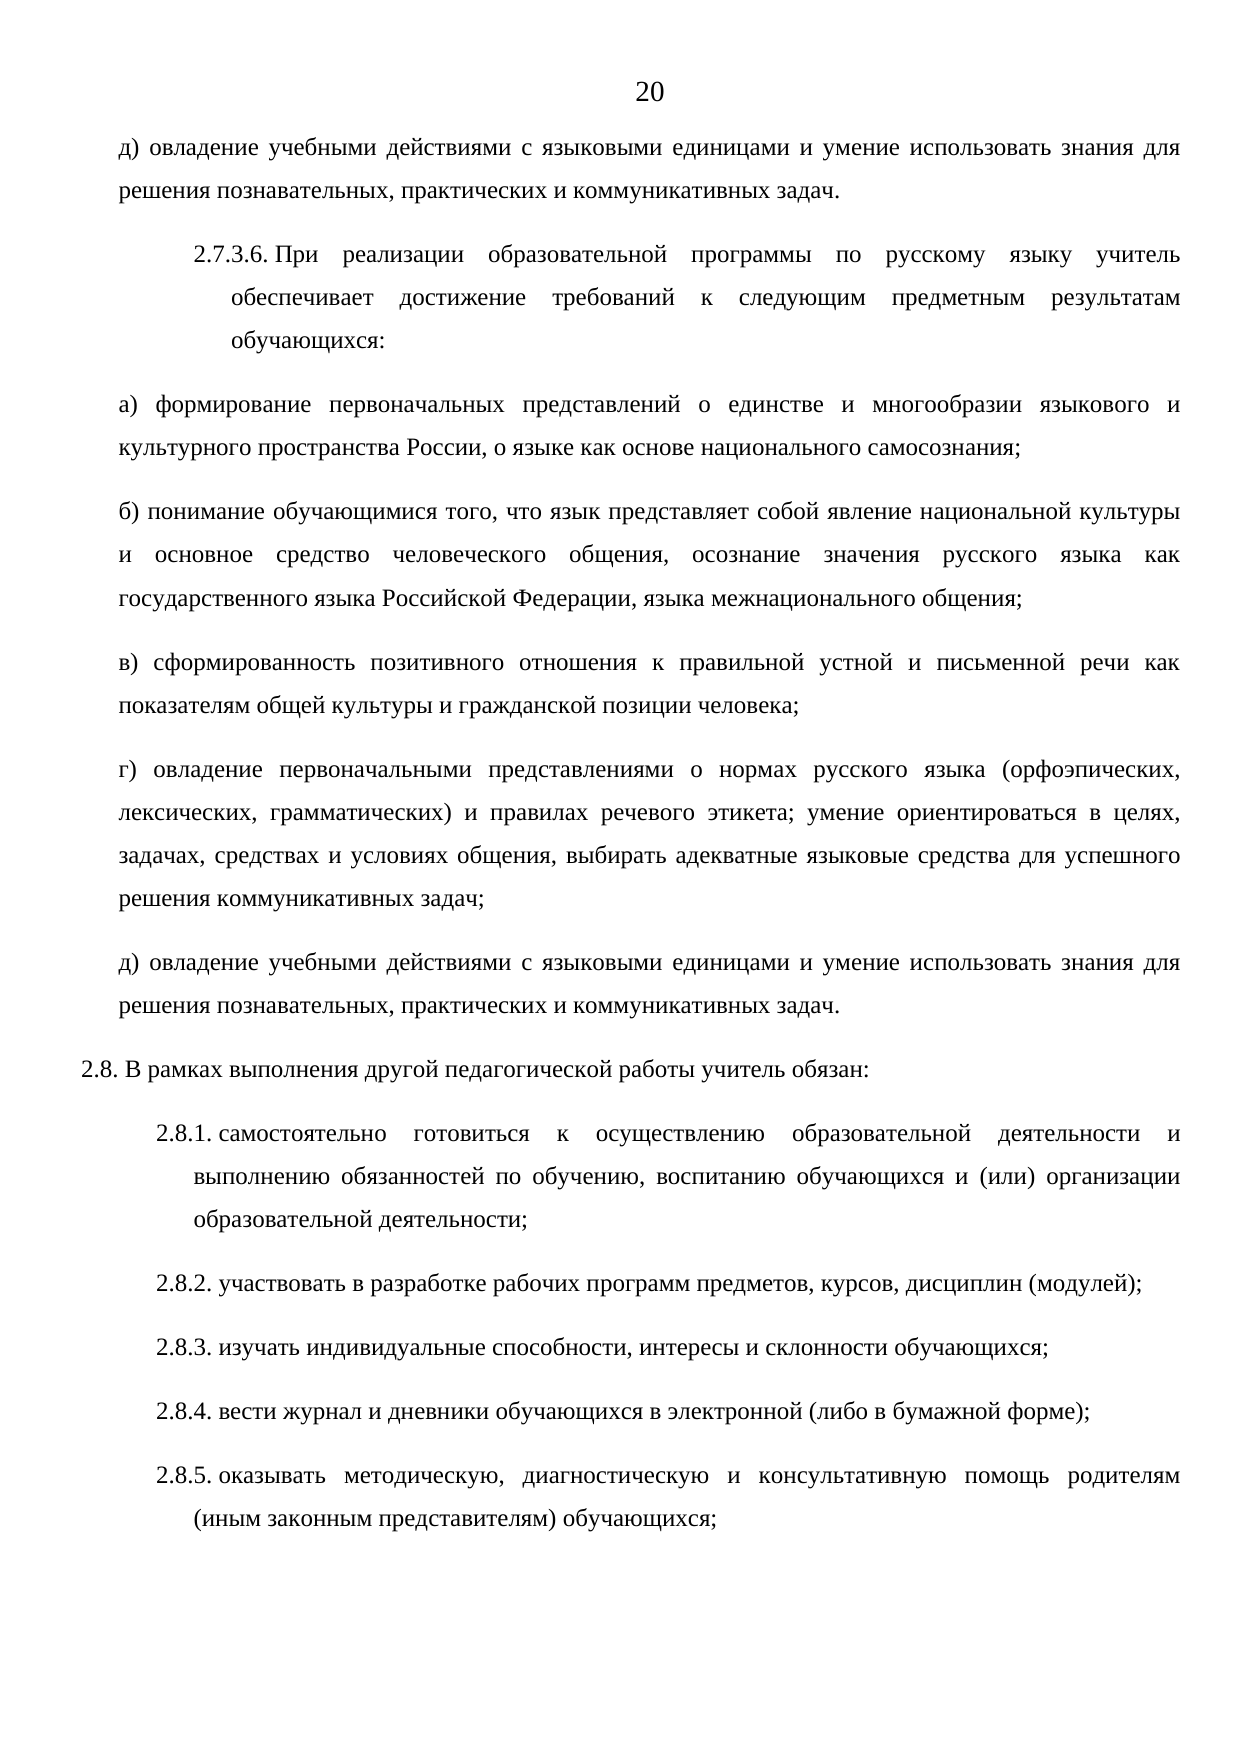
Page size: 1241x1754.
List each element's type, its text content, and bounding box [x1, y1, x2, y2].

text д) овладение учебными действиями с языковыми единицами и умение использовать знания для решения познавательных, практических и коммуникативных задач. [118, 132, 1181, 204]
list самостоятельно готовиться к осуществлению образовательной деятельности и выполнению обязанностей по обучению, воспитанию обучающихся и (или) организации образовательной деятельности; [156, 1118, 1181, 1233]
list В рамках выполнения другой педагогической работы учитель обязан: [81, 1054, 1181, 1083]
list При реализации образовательной программы по русскому языку учитель обеспечивает достижение требований к следующим предметным результатам обучающихся: [193, 239, 1181, 354]
text в) сформированность позитивного отношения к правильной устной и письменной речи как показателям общей культуры и гражданской позиции человека; [118, 647, 1181, 718]
text а) формирование первоначальных представлений о единстве и многообразии языкового и культурного пространства России, о языке как основе национального самосознания; [118, 389, 1181, 461]
text б) понимание обучающимися того, что язык представляет собой явление национальной культуры и основное средство человеческого общения, осознание значения русского языка как государственного языка Российской Федерации, языка межнационального общения; [118, 496, 1181, 611]
list вести журнал и дневники обучающихся в электронной (либо в бумажной форме); [156, 1396, 1181, 1425]
list участвовать в разработке рабочих программ предметов, курсов, дисциплин (модулей); [156, 1268, 1181, 1297]
list изучать индивидуальные способности, интересы и склонности обучающихся; [156, 1332, 1181, 1361]
text д) овладение учебными действиями с языковыми единицами и умение использовать знания для решения познавательных, практических и коммуникативных задач. [118, 947, 1181, 1019]
text г) овладение первоначальными представлениями о нормах русского языка (орфоэпических, лексических, грамматических) и правилах речевого этикета; умение ориентироваться в целях, задачах, средствах и условиях общения, выбирать адекватные языковые средства для успешного решения коммуникативных задач; [118, 754, 1181, 912]
list оказывать методическую, диагностическую и консультативную помощь родителям (иным законным представителям) обучающихся; [156, 1460, 1181, 1532]
